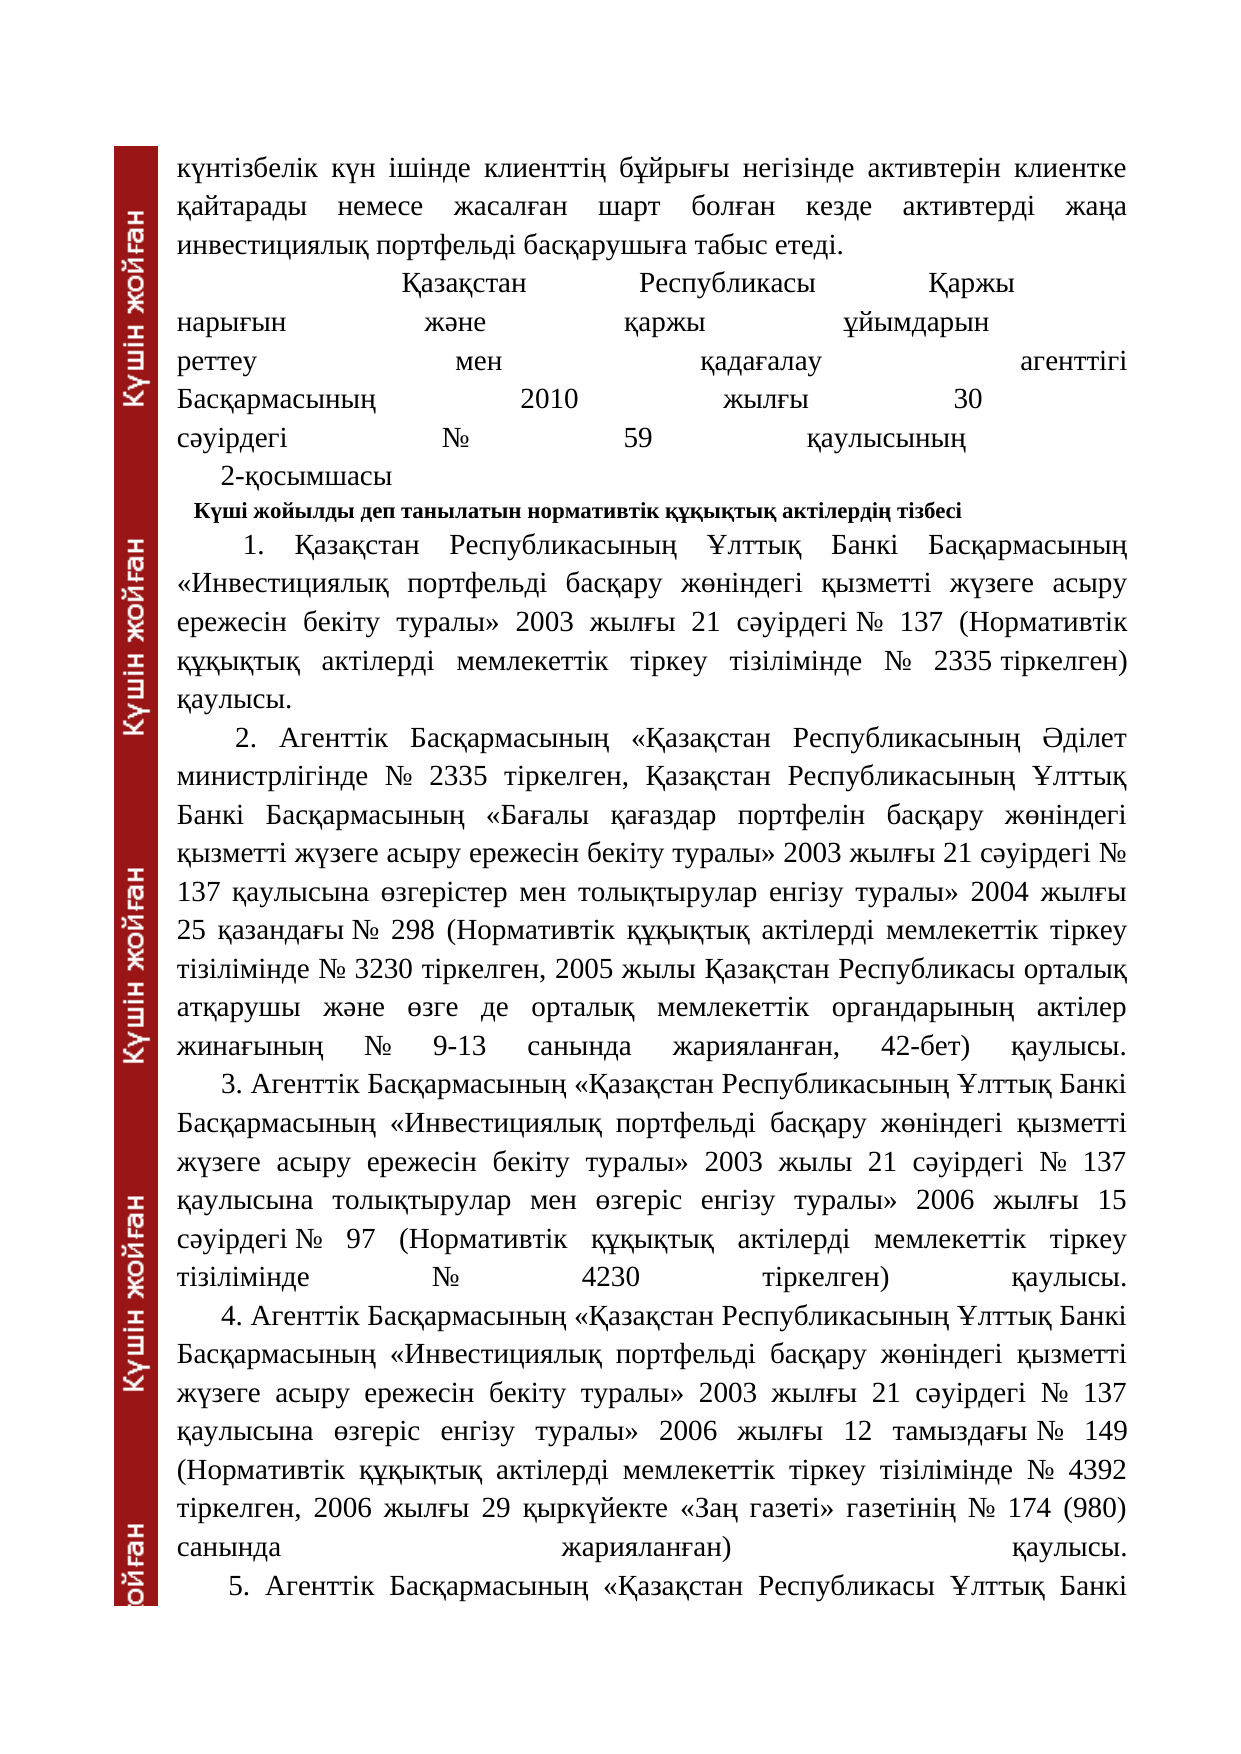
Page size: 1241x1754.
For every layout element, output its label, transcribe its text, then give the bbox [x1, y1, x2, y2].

picture [114, 492, 158, 497]
picture [114, 1601, 158, 1606]
picture [114, 523, 158, 527]
picture [114, 146, 158, 150]
text Қазақстан Республикасы Қаржы нарығын және қаржы ұйымдарын реттеу мен қадағалау агенттігі Басқармасының 2010 жылғы 30 сәуірдегі № 59 қаулысының 2-қосымшасы [112, 266, 1128, 492]
text Күші жойылды деп танылатын нормативтік құқықтық актілердің тізбесі [112, 497, 1128, 523]
picture [114, 261, 158, 266]
